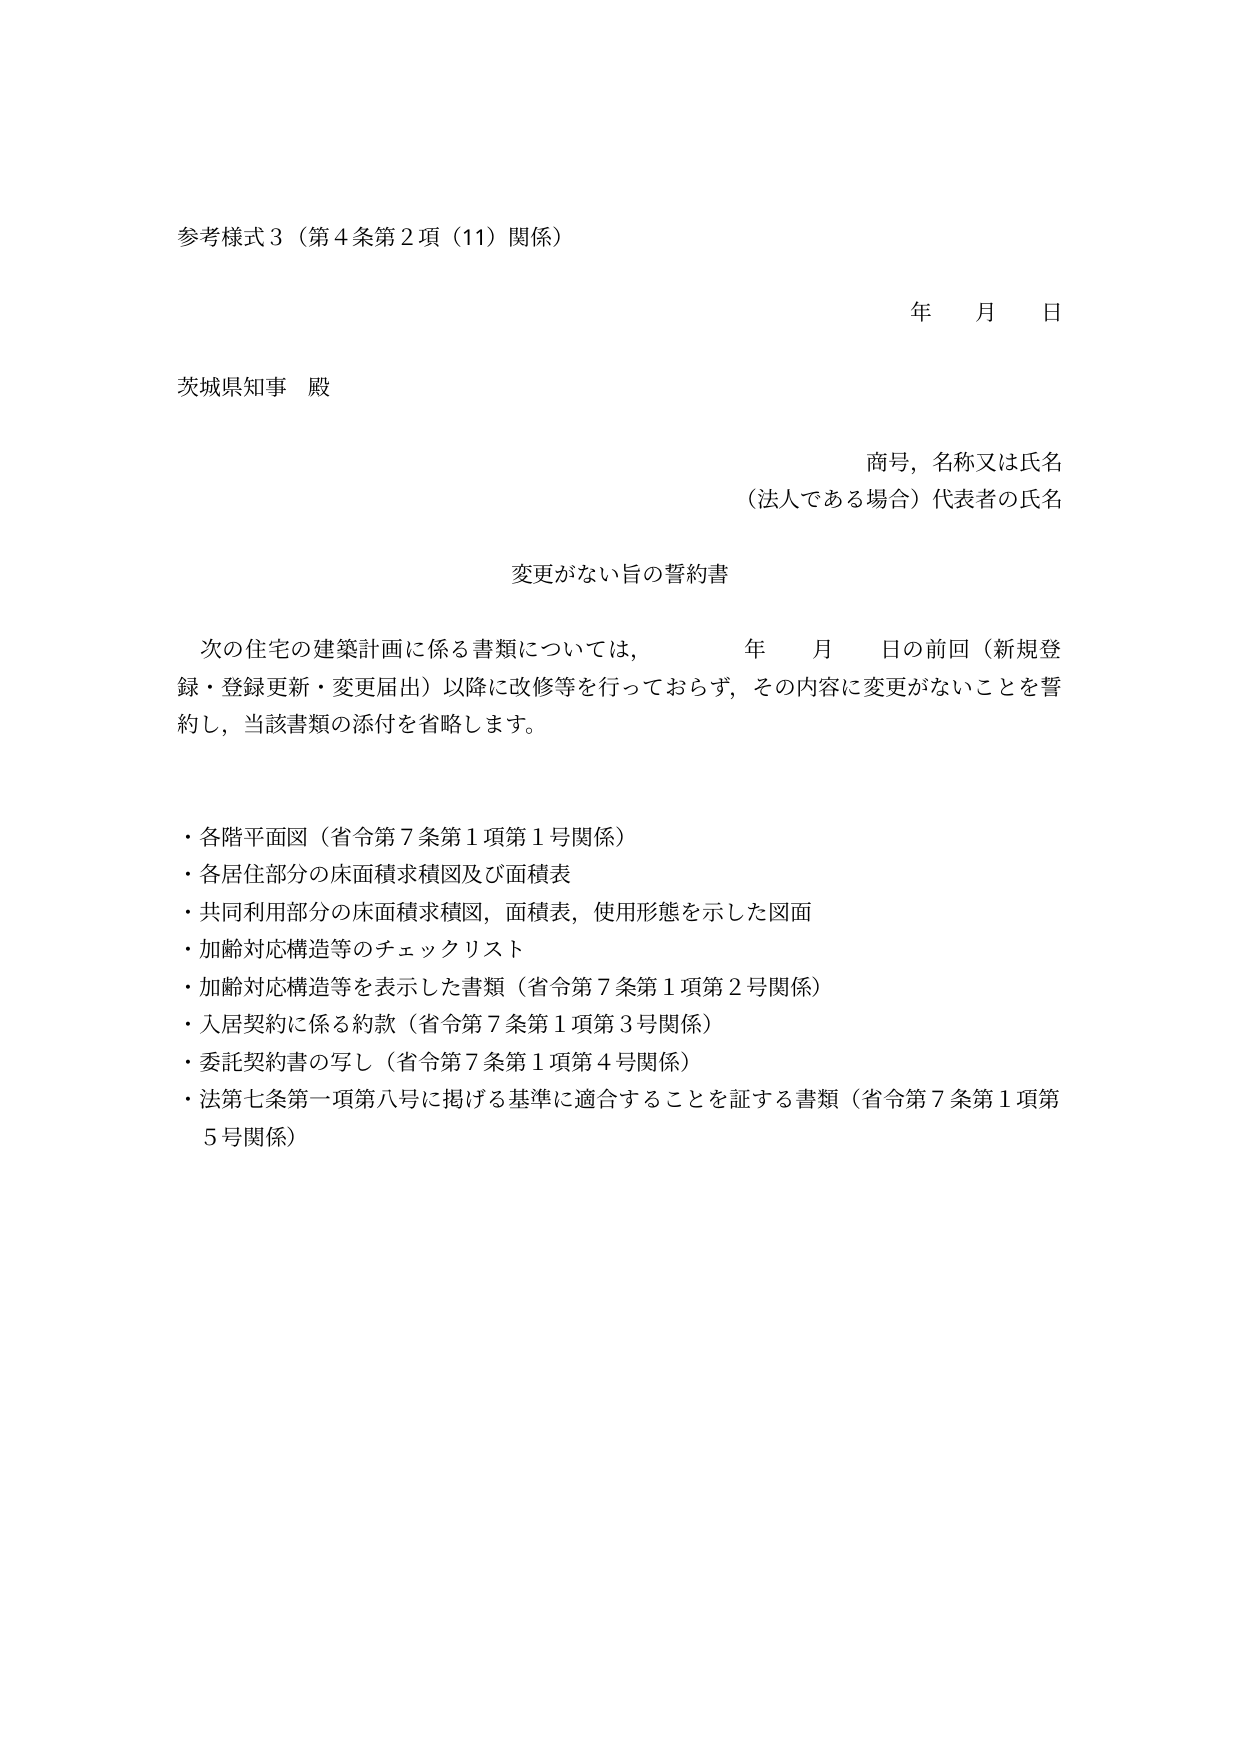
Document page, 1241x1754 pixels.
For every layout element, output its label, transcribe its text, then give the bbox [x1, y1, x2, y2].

text 茨城県知事 殿 [177, 367, 1063, 404]
text ・各居住部分の床面積求積図及び面積表 [177, 854, 1063, 892]
text 変更がない旨の誓約書 [177, 554, 1063, 592]
text ・委託契約書の写し（省令第７条第１項第４号関係） [177, 1042, 1063, 1079]
text 参考様式３（第４条第２項（11）関係） [177, 217, 1063, 254]
text 次の住宅の建築計画に係る書類については， 年 月 日の前回（新規登録・登録更新・変更届出）以降に改修等を行っておらず，その内容に変更がないことを誓約し，当該書類の添付を省略します。 [177, 629, 1063, 742]
text ・入居契約に係る約款（省令第７条第１項第３号関係） [177, 1004, 1063, 1042]
text （法人である場合）代表者の氏名 [177, 479, 1063, 517]
text 商号，名称又は氏名 [177, 442, 1063, 479]
text ・法第七条第一項第八号に掲げる基準に適合することを証する書類（省令第７条第１項第５号関係） [177, 1079, 1063, 1154]
text ・加齢対応構造等のチェックリスト [177, 929, 1063, 967]
text 年 月 日 [177, 292, 1063, 329]
text ・共同利用部分の床面積求積図，面積表，使用形態を示した図面 [177, 892, 1063, 929]
text ・各階平面図（省令第７条第１項第１号関係） [177, 817, 1063, 854]
text ・加齢対応構造等を表示した書類（省令第７条第１項第２号関係） [177, 967, 1063, 1004]
